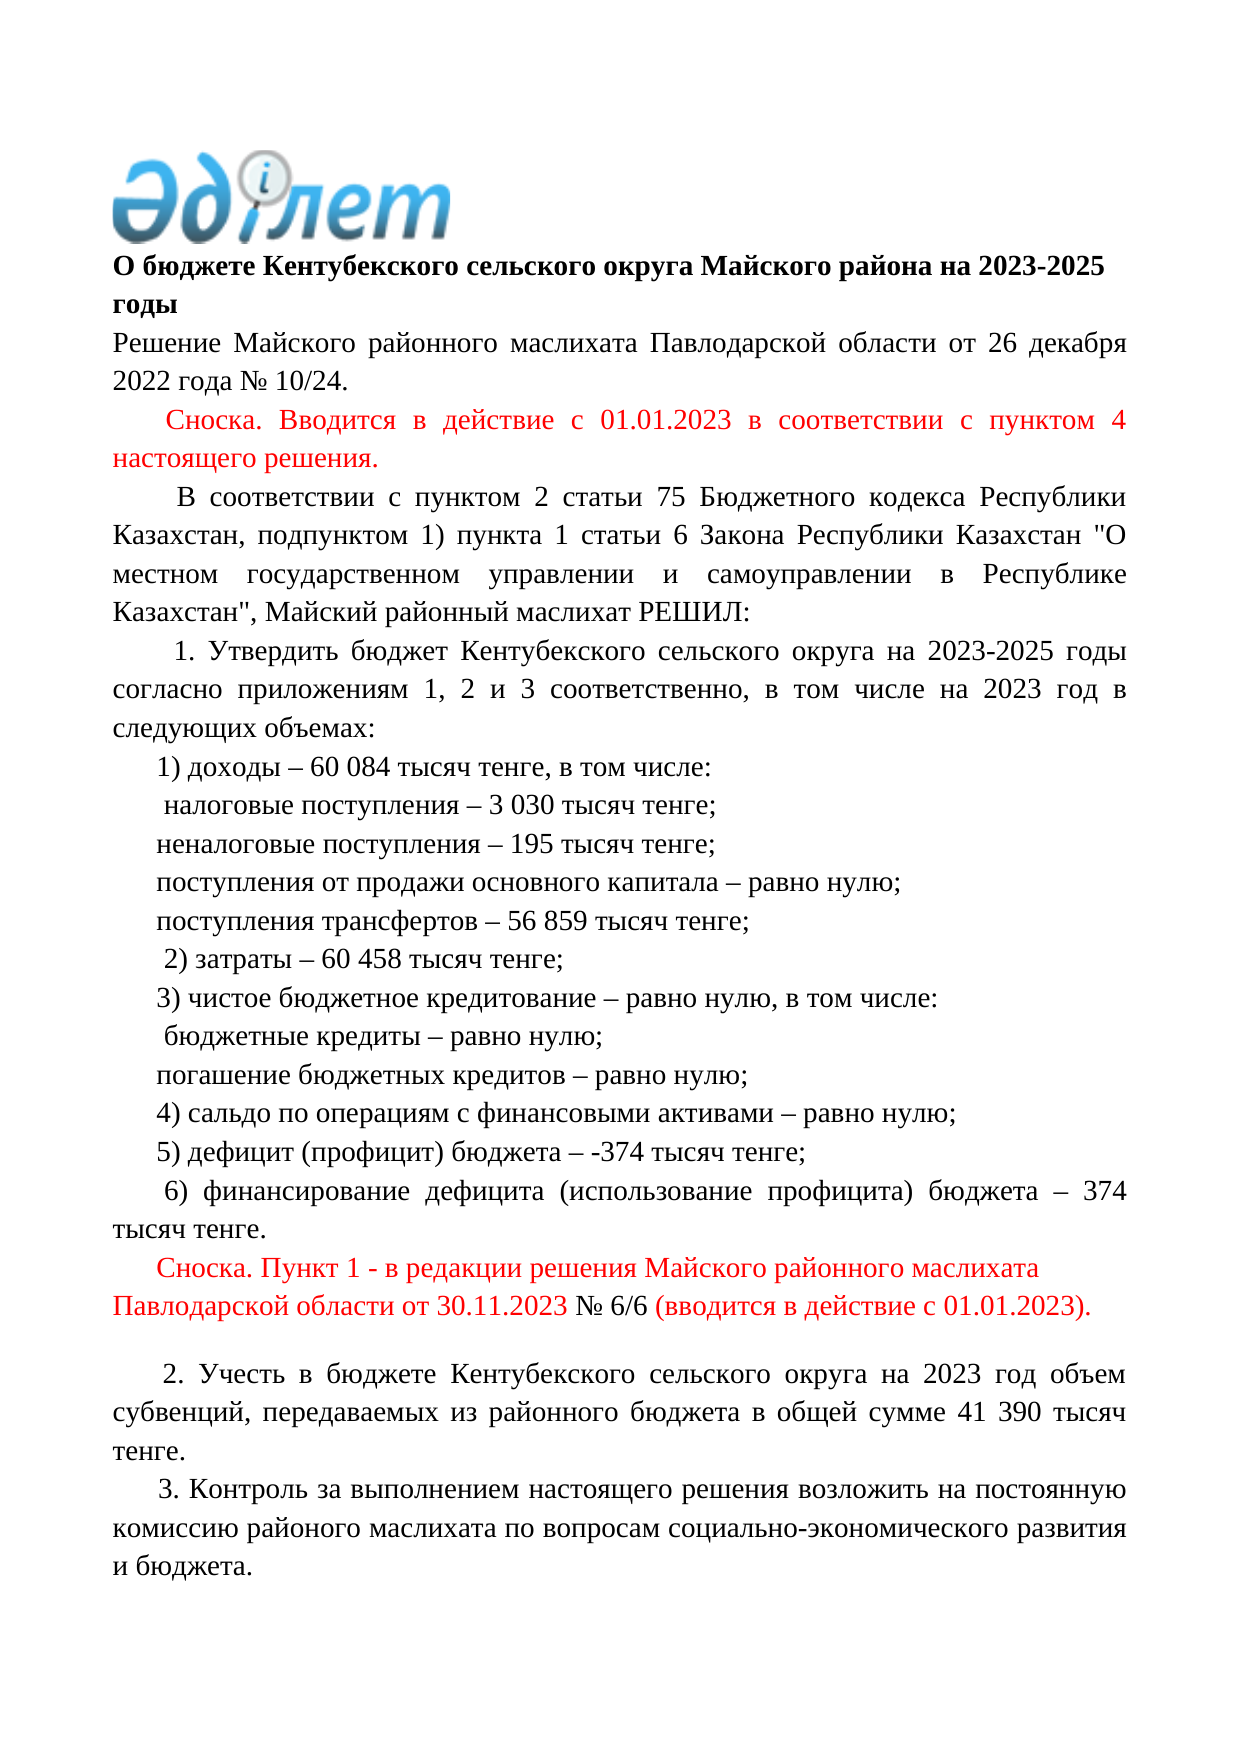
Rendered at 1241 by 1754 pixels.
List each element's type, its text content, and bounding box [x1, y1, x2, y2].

text 4) сальдо по операциям с финансовыми активами – равно нулю; [112, 1096, 1128, 1129]
text 3) чистое бюджетное кредитование – равно нулю, в том числе: [112, 980, 1128, 1013]
text поступления трансфертов – 56 859 тысяч тенге; [112, 903, 1128, 936]
text 2. Учесть в бюджете Кентубекского сельского округа на 2023 год объем субвенций, передаваемых из районного бюджета в общей сумме 41 390 тысяч тенге. [112, 1356, 1128, 1466]
text 2) затраты – 60 458 тысяч тенге; [112, 941, 1128, 975]
text налоговые поступления – 3 030 тысяч тенге; [112, 787, 1128, 821]
text бюджетные кредиты – равно нулю; [112, 1018, 1128, 1052]
text Сноска. Пункт 1 - в редакции решения Майского районного маслихата Павлодарской области от 30.11.2023 № 6/6 (вводится в действие с 01.01.2023). [112, 1250, 1128, 1352]
text Сноска. Вводится в действие с 01.01.2023 в соответствии с пунктом 4 настоящего решения. [112, 402, 1128, 474]
text 5) дефицит (профицит) бюджета – -374 тысяч тенге; [112, 1134, 1128, 1168]
text поступления от продажи основного капитала – равно нулю; [112, 864, 1128, 898]
text неналоговые поступления – 195 тысяч тенге; [112, 826, 1128, 859]
text В соответствии с пунктом 2 статьи 75 Бюджетного кодекса Республики Казахстан, подпунктом 1) пункта 1 статьи 6 Закона Республики Казахстан "О местном государственном управлении и самоуправлении в Республике Казахстан", Майский районный маслихат РЕШИЛ: [112, 479, 1128, 628]
text 3. Контроль за выполнением настоящего решения возложить на постоянную комиссию районого маслихата по вопросам социально-экономического развития и бюджета. [112, 1471, 1128, 1582]
text 1) доходы – 60 084 тысяч тенге, в том числе: [112, 749, 1128, 782]
text 1. Утвердить бюджет Кентубекского сельского округа на 2023-2025 годы согласно приложениям 1, 2 и 3 соответственно, в том числе на 2023 год в следующих объемах: [112, 633, 1128, 744]
text О бюджете Кентубекского сельского округа Майского района на 2023-2025 годы [112, 248, 1128, 320]
text погашение бюджетных кредитов – равно нулю; [112, 1057, 1128, 1091]
text Решение Майского районного маслихата Павлодарской области от 26 декабря 2022 года № 10/24. [112, 325, 1128, 397]
text 6) финансирование дефицита (использование профицита) бюджета – 374 тысяч тенге. [112, 1173, 1128, 1245]
picture [112, 150, 451, 244]
